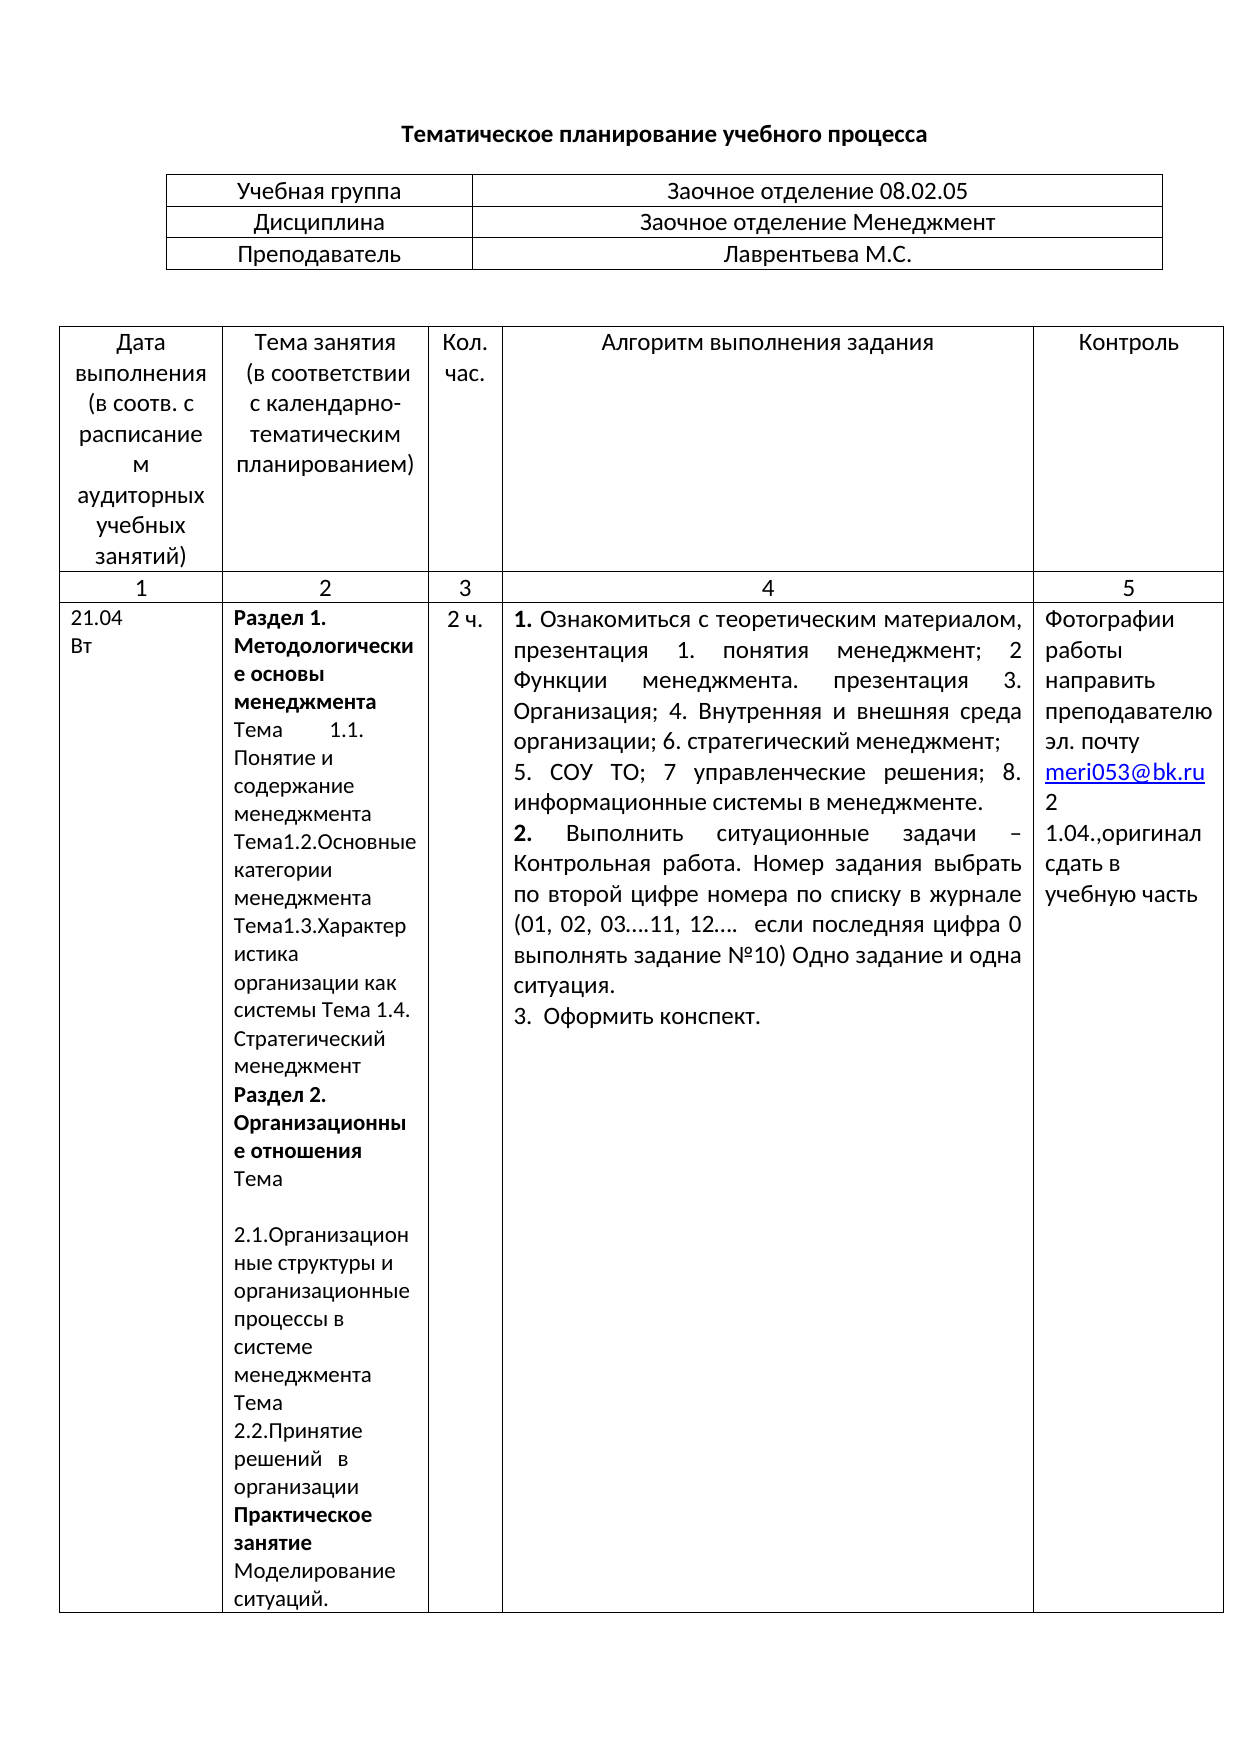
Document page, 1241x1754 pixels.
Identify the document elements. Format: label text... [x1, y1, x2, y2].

table_cell 1 [60, 572, 222, 602]
text Тематическое планирование учебного процесса [177, 118, 1152, 149]
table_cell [503, 603, 1033, 1612]
table_cell Лаврентьева М.С. [473, 238, 1162, 269]
table_cell 2 [223, 572, 428, 602]
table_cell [1034, 603, 1223, 1612]
table_header Заочное отделение 08.02.05 [473, 175, 1162, 206]
table_cell Преподаватель [167, 238, 472, 269]
table_cell 5 [1034, 572, 1223, 602]
table_header Алгоритм выполнения задания [503, 327, 1033, 571]
table_cell 4 [503, 572, 1033, 602]
table_header Кол. час. [429, 327, 502, 571]
table_cell 3 [429, 572, 502, 602]
table_header Учебная группа [167, 175, 472, 206]
table_header Контроль [1034, 327, 1223, 571]
table_cell Дисциплина [167, 207, 472, 237]
table_header Дата выполнения (в соотв. с расписанием аудиторных учебных занятий) [60, 327, 222, 571]
table_cell 21.04 Вт [60, 603, 222, 1612]
table_cell Заочное отделение Менеджмент [473, 207, 1162, 237]
table_header Тема занятия (в соответствии с календарно-тематическим планированием) [223, 327, 428, 571]
table_cell 2 ч. [429, 603, 502, 1612]
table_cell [223, 603, 428, 1612]
